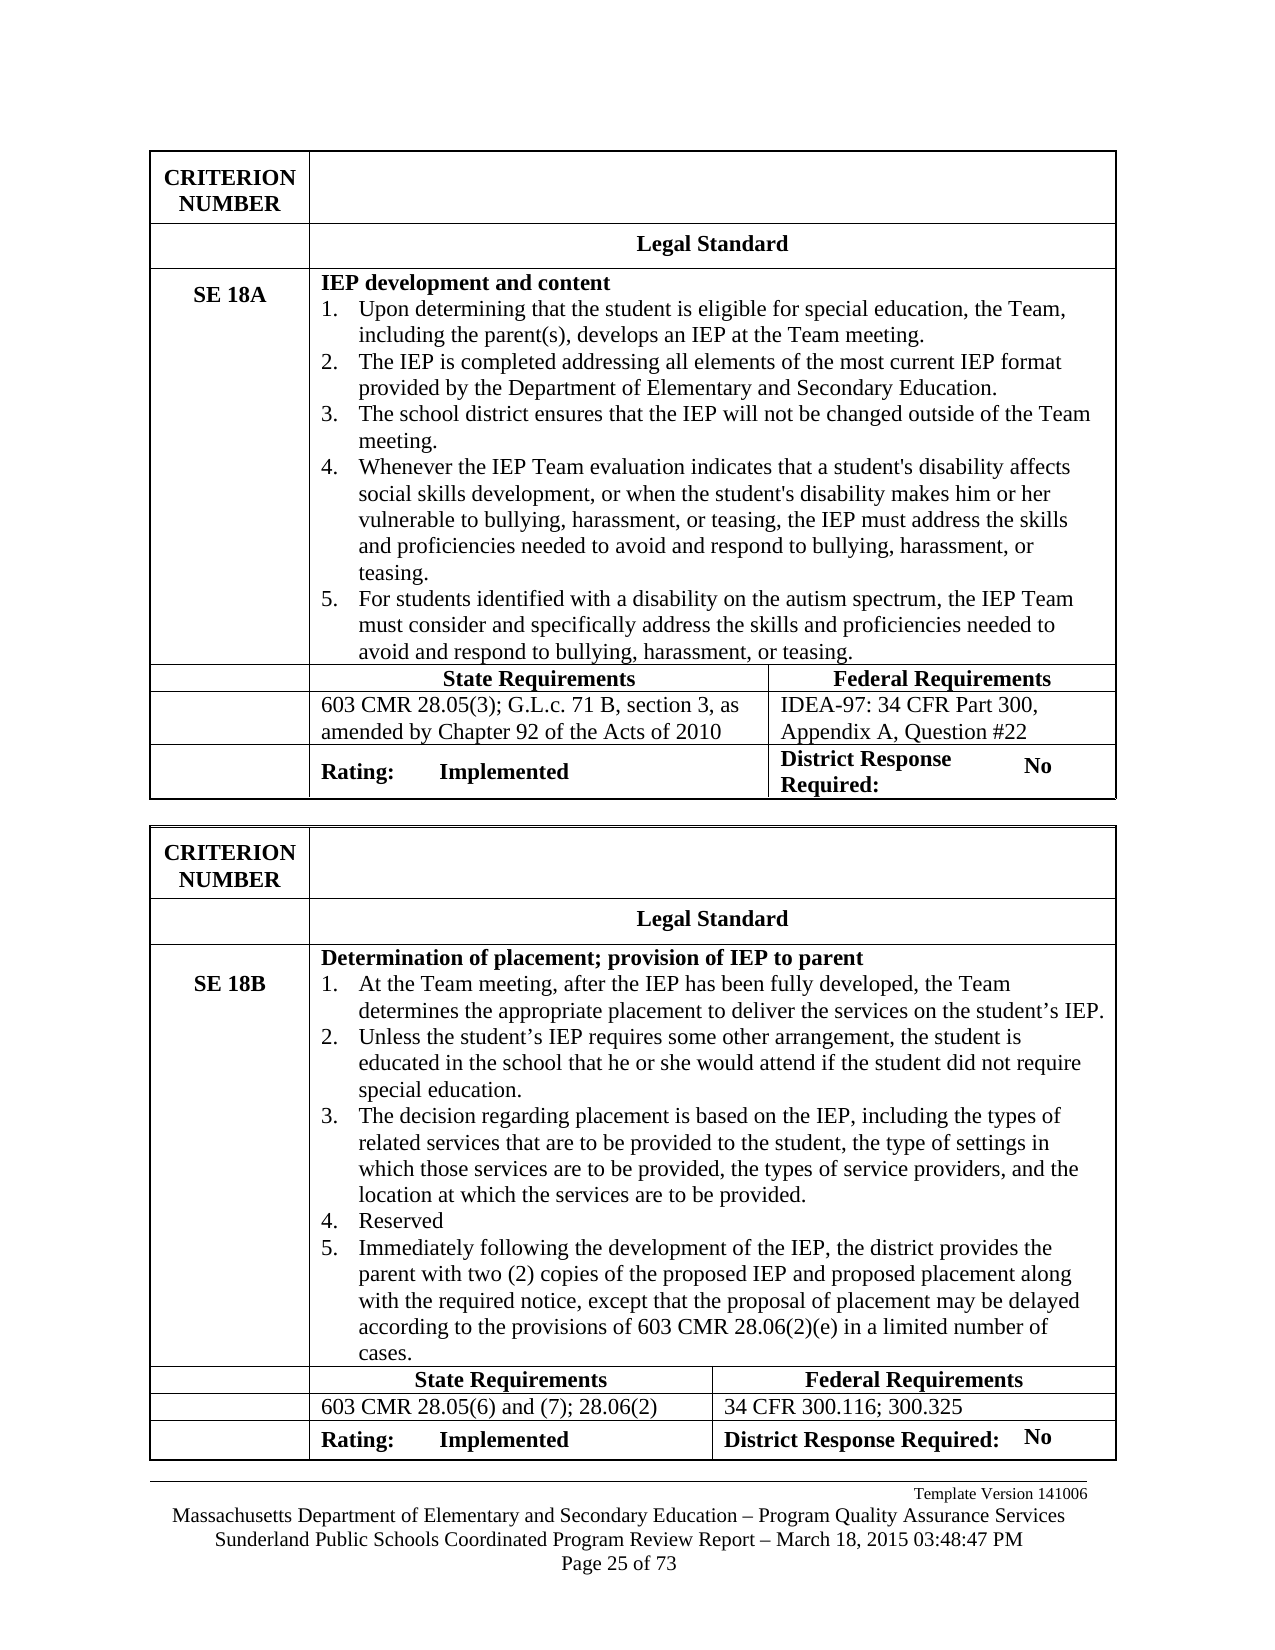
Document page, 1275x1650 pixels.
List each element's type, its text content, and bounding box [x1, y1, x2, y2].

table_cell SE 18A [151, 269, 309, 664]
table_cell Rating: [310, 1421, 422, 1459]
table_cell [151, 1394, 309, 1419]
table_cell Rating: [310, 745, 422, 797]
table_cell Legal Standard [310, 899, 1115, 943]
table_header CRITERION NUMBER [151, 152, 309, 223]
table_header [310, 828, 1115, 898]
table_cell Federal Requirements [713, 1367, 1115, 1393]
table_cell [151, 1421, 309, 1459]
table_cell Implemented [422, 745, 768, 797]
table_cell [151, 745, 309, 797]
table_cell [151, 224, 309, 268]
table_cell Legal Standard [310, 224, 1115, 268]
table_cell State Requirements [310, 1367, 712, 1393]
table_cell 34 CFR 300.116; 300.325 [713, 1394, 1115, 1419]
table_header [310, 152, 1115, 223]
table_cell IDEA-97: 34 CFR Part 300, Appendix A, Question #22 [769, 692, 1115, 744]
table_cell Federal Requirements [769, 665, 1115, 691]
table_cell IEP development and content Upon determining that the student is eligible for special education, the Team, including the parent(s), develops an IEP at the Team meeting. The IEP is completed addressing all elements of the most current IEP format provided by the Department of Elementary and Secondary Education. The school district ensures that the IEP will not be changed outside of the Team meeting. Whenever the IEP Team evaluation indicates that a student's disability affects social skills development, or when the student's disability makes him or her vulnerable to bullying, harassment, or teasing, the IEP must address the skills and proficiencies needed to avoid and respond to bullying, harassment, or teasing. For students identified with a disability on the autism spectrum, the IEP Team must consider and specifically address the skills and proficiencies needed to avoid and respond to bullying, harassment, or teasing. [310, 269, 1115, 664]
table_cell Determination of placement; provision of IEP to parent At the Team meeting, after the IEP has been fully developed, the Team determines the appropriate placement to deliver the services on the student’s IEP. Unless the student’s IEP requires some other arrangement, the student is educated in the school that he or she would attend if the student did not require special education. The decision regarding placement is based on the IEP, including the types of related services that are to be provided to the student, the type of settings in which those services are to be provided, the types of service providers, and the location at which the services are to be provided. Reserved Immediately following the development of the IEP, the district provides the parent with two (2) copies of the proposed IEP and proposed placement along with the required notice, except that the proposal of placement may be delayed according to the provisions of 603 CMR 28.06(2)(e) in a limited number of cases. [310, 945, 1115, 1366]
table_cell No [1013, 745, 1115, 797]
table_cell District Response Required: [713, 1421, 1012, 1459]
table_cell [151, 665, 309, 691]
table_cell 603 CMR 28.05(6) and (7); 28.06(2) [310, 1394, 712, 1419]
table_cell [151, 692, 309, 744]
table_header CRITERION NUMBER [151, 828, 309, 898]
table_cell State Requirements [310, 665, 768, 691]
table_cell SE 18B [151, 945, 309, 1366]
table_cell [151, 1367, 309, 1393]
table_cell [151, 899, 309, 943]
table_cell Implemented [422, 1421, 712, 1459]
table_cell District Response Required: [769, 745, 1012, 797]
table_cell 603 CMR 28.05(3); G.L.c. 71 B, section 3, as amended by Chapter 92 of the Acts of 2010 [310, 692, 768, 744]
table_cell No [1013, 1421, 1115, 1459]
